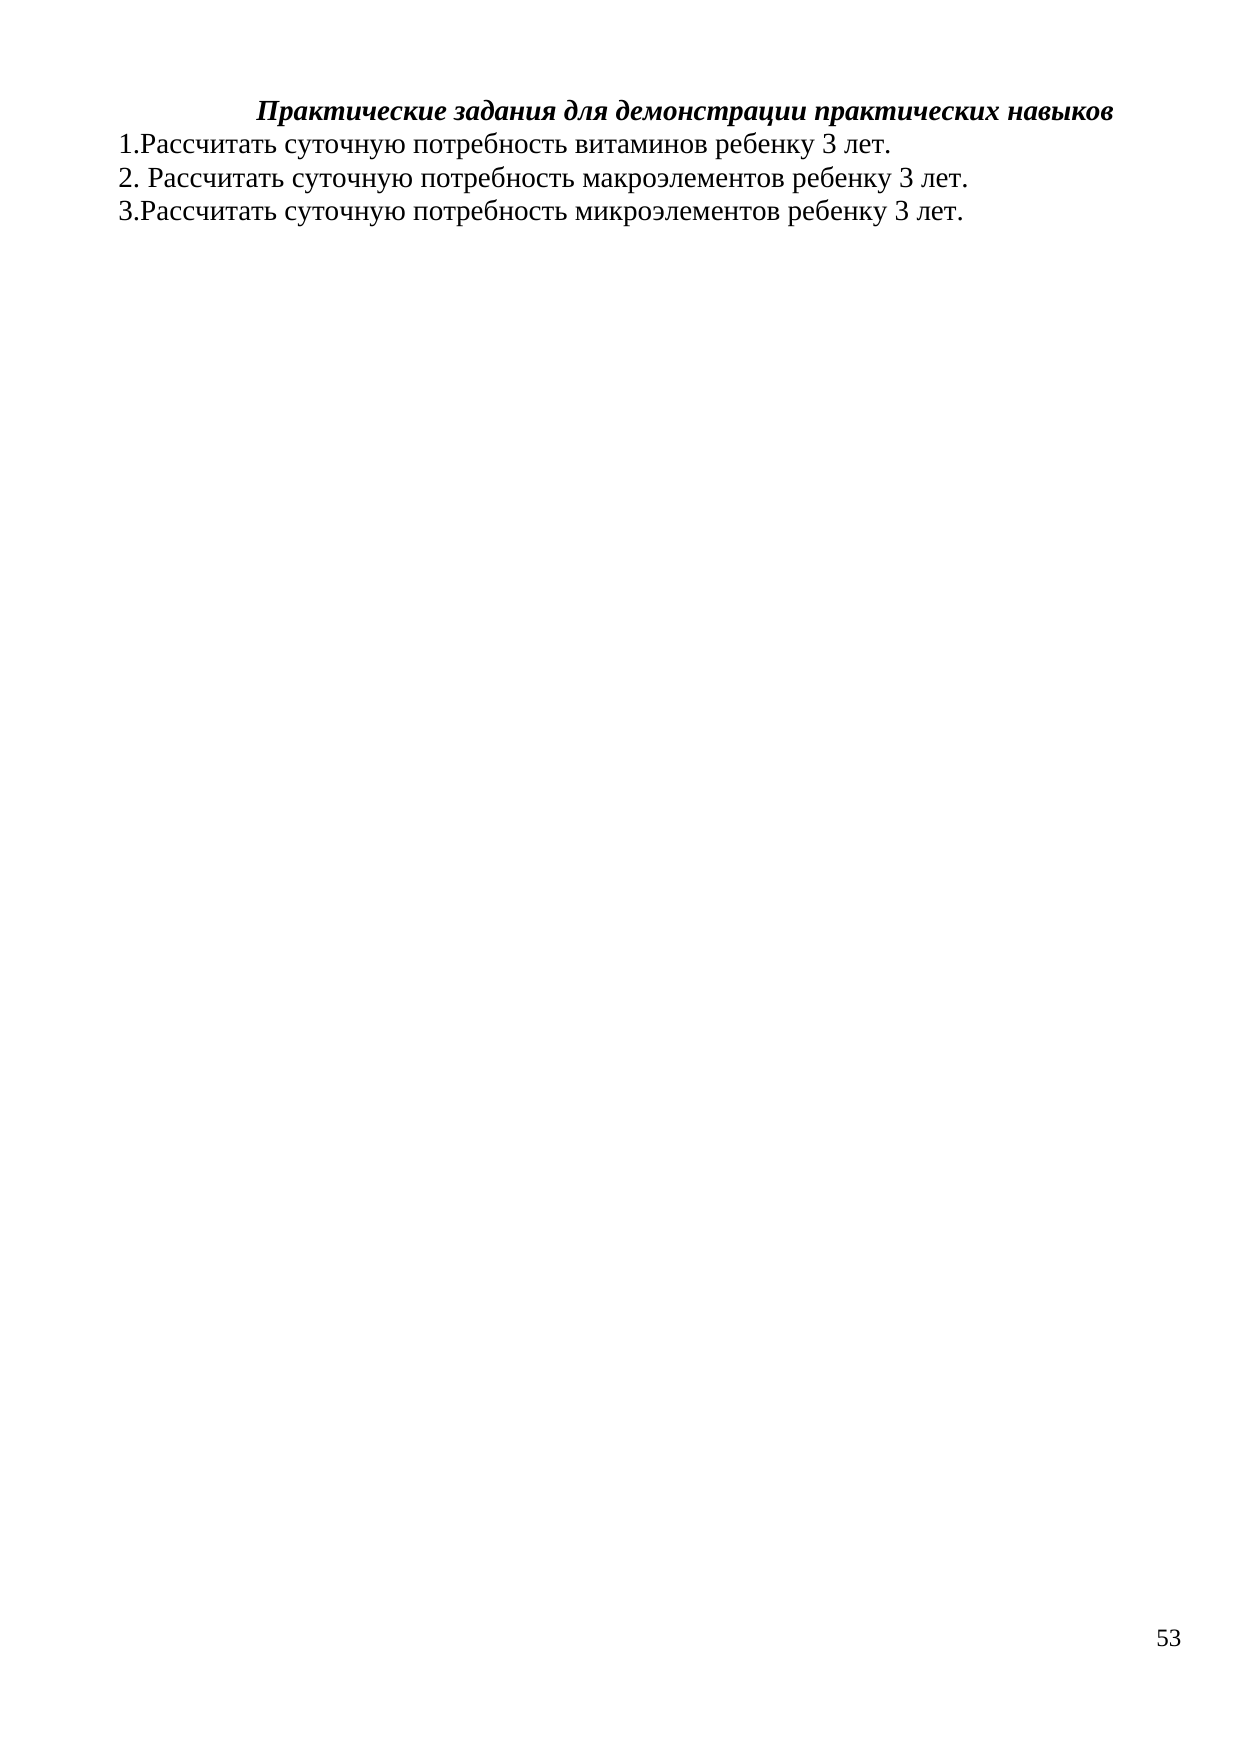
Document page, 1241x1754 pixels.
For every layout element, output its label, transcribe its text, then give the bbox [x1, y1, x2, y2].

text 2. Рассчитать суточную потребность макроэлементов ребенку 3 лет. [118, 160, 1181, 193]
text Практические задания для демонстрации практических навыков [118, 93, 1181, 126]
text 1.Рассчитать суточную потребность витаминов ребенку 3 лет. [118, 126, 1181, 160]
text 3.Рассчитать суточную потребность микроэлементов ребенку 3 лет. [118, 193, 1181, 227]
